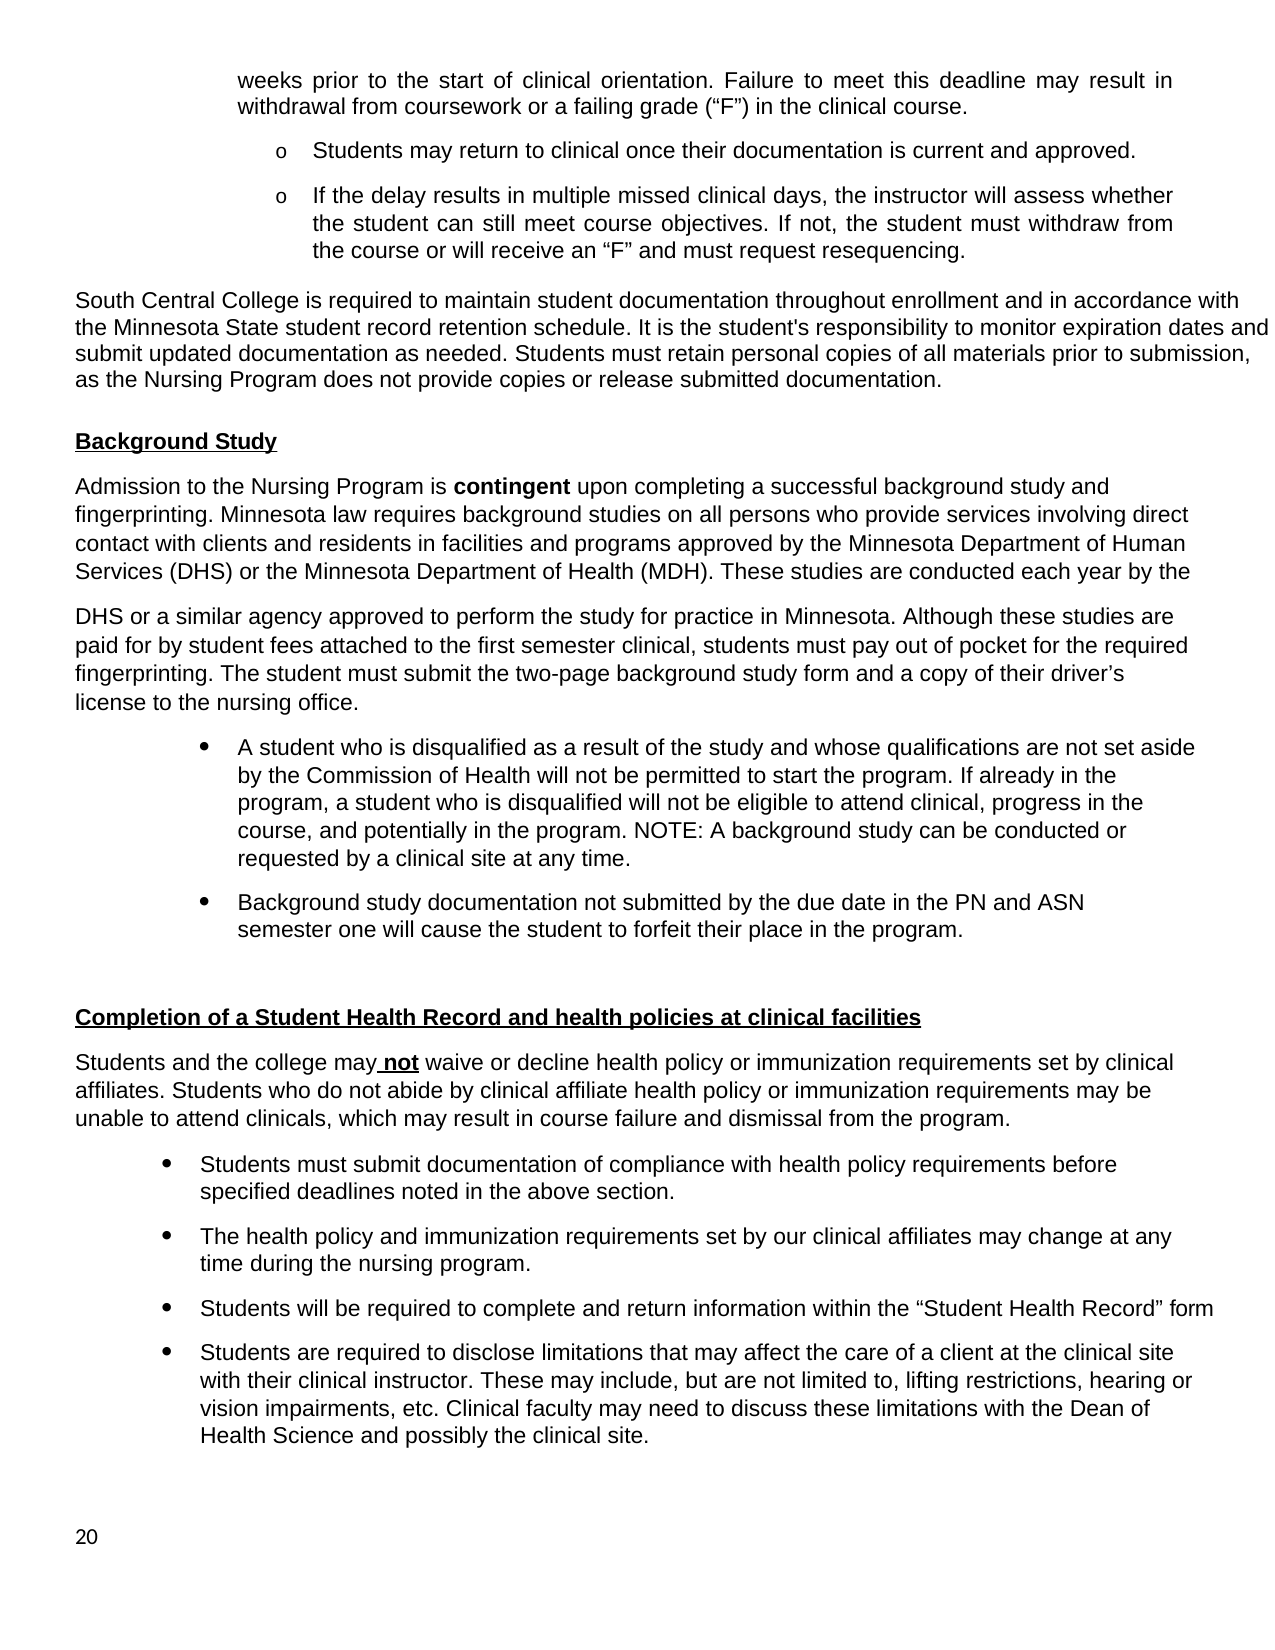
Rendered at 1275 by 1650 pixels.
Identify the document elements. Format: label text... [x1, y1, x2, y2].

list If the delay results in multiple missed clinical days, the instructor will assess whether the student can still meet course objectives. If not, the student must withdraw from the course or will receive an “F” and must request resequencing. [275, 182, 1175, 263]
text South Central College is required to maintain student documentation throughout enrollment and in accordance with the Minnesota State student record retention schedule. It is the student's responsibility to monitor expiration dates and submit updated documentation as needed. Students must retain personal copies of all materials prior to submission, as the Nursing Program does not provide copies or release submitted documentation. [75, 287, 1275, 393]
list Students are required to disclose limitations that may affect the care of a client at the clinical site with their clinical instructor. These may include, but are not limited to, lifting restrictions, hearing or vision impairments, etc. Clinical faculty may need to discuss these limitations with the Dean of Health Science and possibly the clinical site. [162, 1339, 1196, 1448]
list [200, 67, 1175, 119]
list A student who is disqualified as a result of the study and whose qualifications are not set aside by the Commission of Health will not be permitted to start the program. If already in the program, a student who is disqualified will not be eligible to attend clinical, progress in the course, and potentially in the program. NOTE: A background study can be conducted or requested by a clinical site at any time. [200, 734, 1198, 871]
list Background study documentation not submitted by the due date in the PN and ASN semester one will cause the student to forfeit their place in the program. [200, 889, 1174, 943]
list Students will be required to complete and return information within the “Student Health Record” form [162, 1295, 1275, 1322]
text Students and the college may not waive or decline health policy or immunization requirements set by clinical affiliates. Students who do not abide by clinical affiliate health policy or immunization requirements may be unable to attend clinicals, which may result in course failure and dismissal from the program. [75, 1048, 1176, 1132]
list Students must submit documentation of compliance with health policy requirements before specified deadlines noted in the above section. [162, 1151, 1121, 1204]
text Admission to the Nursing Program is contingent upon completing a successful background study and fingerprinting. Minnesota law requires background studies on all persons who provide services involving direct contact with clients and residents in facilities and programs approved by the Minnesota Department of Human Services (DHS) or the Minnesota Department of Health (MDH). These studies are conducted each year by the [75, 473, 1192, 584]
list The health policy and immunization requirements set by our clinical affiliates may change at any time during the nursing program. [162, 1223, 1193, 1276]
text DHS or a similar agency approved to perform the study for practice in Minnesota. Although these studies are paid for by student fees attached to the first semester clinical, students must pay out of pocket for the required fingerprinting. The student must submit the two-page background study form and a copy of their driver’s license to the nursing office. [75, 603, 1192, 715]
subtitle Background Study [75, 428, 1275, 454]
subtitle Completion of a Student Health Record and health policies at clinical facilities [75, 1004, 1275, 1030]
list Students may return to clinical once their documentation is current and approved. [275, 137, 1175, 165]
